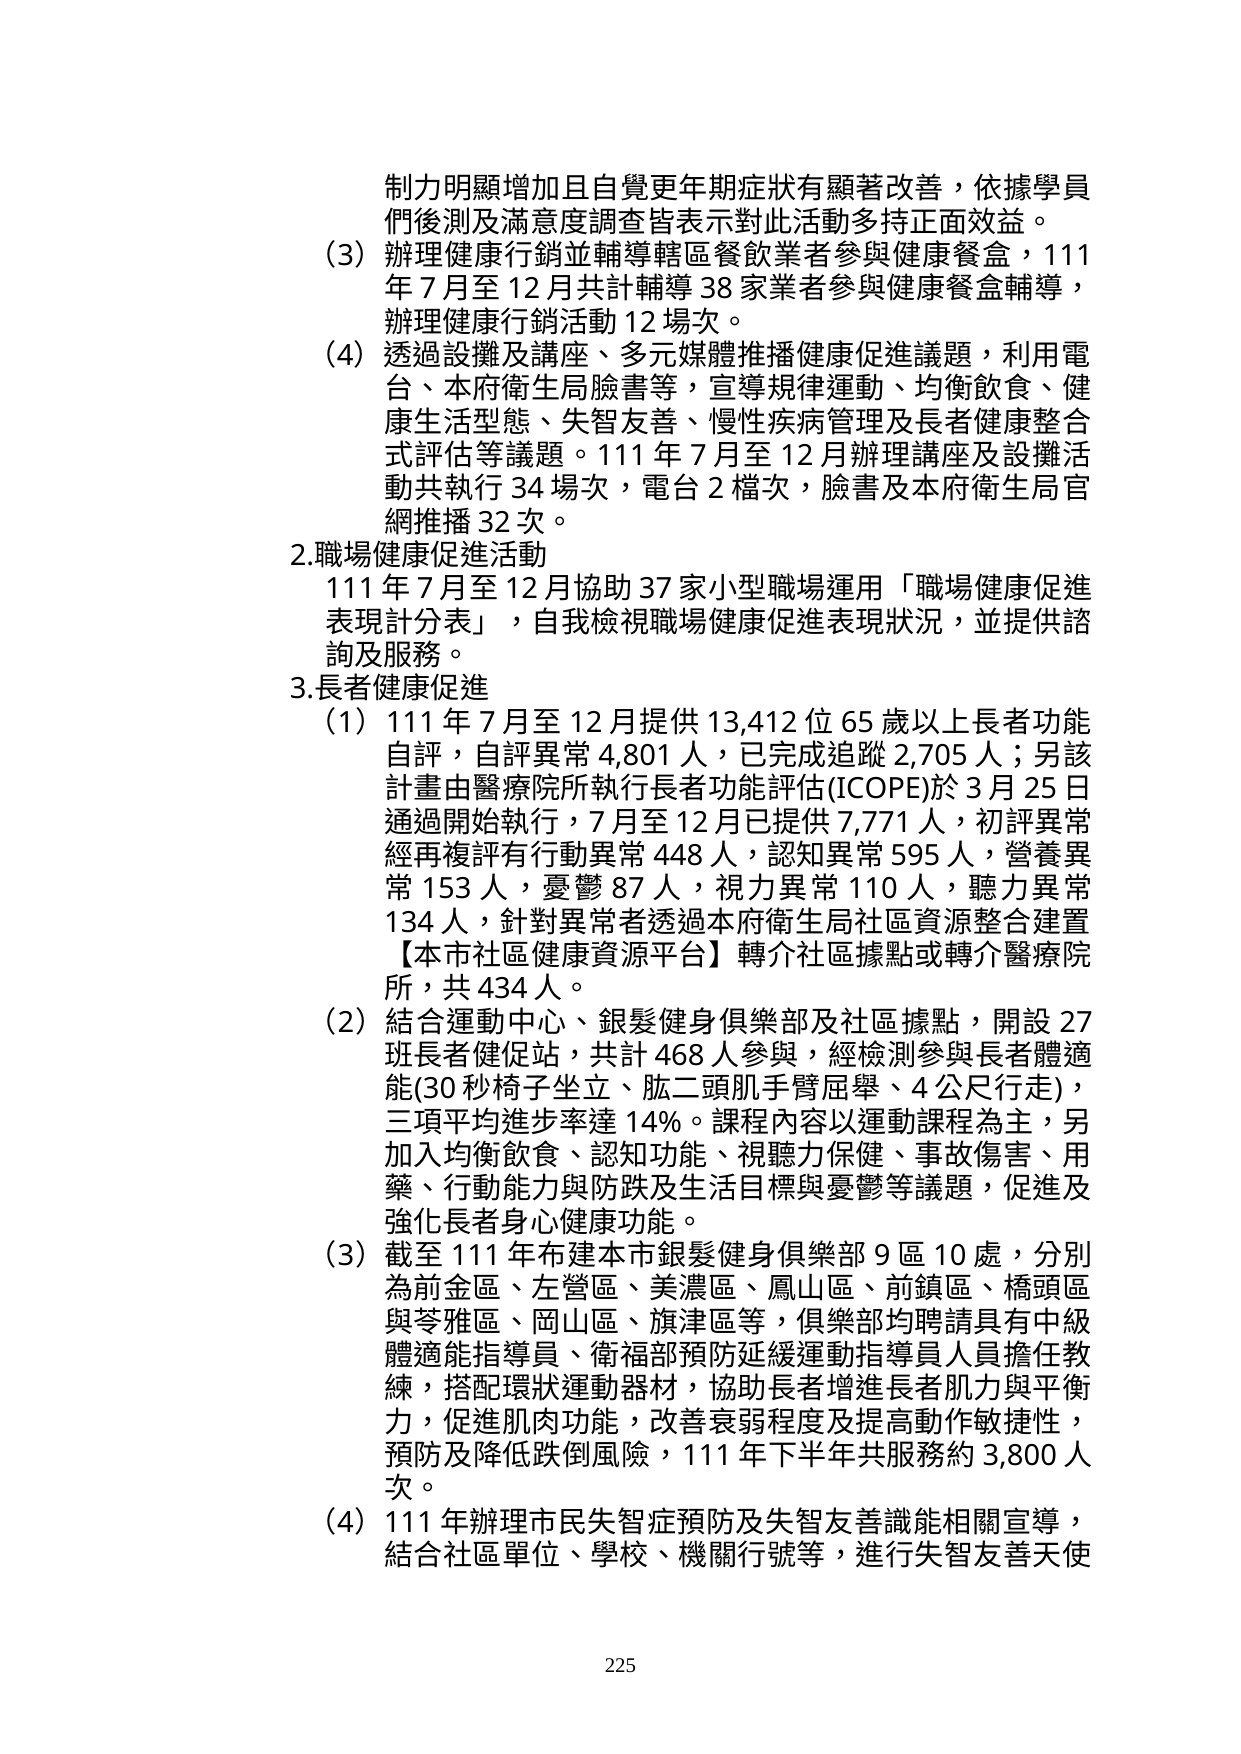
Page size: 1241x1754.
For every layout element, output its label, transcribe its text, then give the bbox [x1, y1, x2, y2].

text （3）截至111年布建本市銀髮健身俱樂部9區10處，分別為前金區、左營區、美濃區、鳳山區、前鎮區、橋頭區與苓雅區、岡山區、旗津區等，俱樂部均聘請具有中級體適能指導員、衛福部預防延緩運動指導員人員擔任教練，搭配環狀運動器材，協助長者增進長者肌力與平衡力，促進肌肉功能，改善衰弱程度及提高動作敏捷性，預防及降低跌倒風險，111年下半年共服務約3,800人次。 [307, 1239, 1092, 1506]
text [307, 1506, 1092, 1572]
text （1）111年7月至12月提供13,412位65歲以上長者功能自評，自評異常4,801人，已完成追蹤2,705人；另該計畫由醫療院所執行長者功能評估(ICOPE)於3月25日通過開始執行，7月至12月已提供7,771人，初評異常經再複評有行動異常448人，認知異常595人，營養異常153人，憂鬱87人，視力異常110人，聽力異常134人，針對異常者透過本府衛生局社區資源整合建置【本市社區健康資源平台】轉介社區據點或轉介醫療院所，共434人。 [307, 706, 1092, 1006]
text （2）結合運動中心、銀髮健身俱樂部及社區據點，開設27班長者健促站，共計468人參與，經檢測參與長者體適能(30秒椅子坐立、肱二頭肌手臂屈舉、4公尺行走)，三項平均進步率達14%。課程內容以運動課程為主，另加入均衡飲食、認知功能、視聽力保健、事故傷害、用藥、行動能力與防跌及生活目標與憂鬱等議題，促進及強化長者身心健康功能。 [307, 1006, 1092, 1239]
text 2.職場健康促進活動 [289, 539, 1092, 572]
text （4）透過設攤及講座、多元媒體推播健康促進議題，利用電台、本府衛生局臉書等，宣導規律運動、均衡飲食、健康生活型態、失智友善、慢性疾病管理及長者健康整合式評估等議題。111年7月至12月辦理講座及設攤活動共執行34場次，電台2檔次，臉書及本府衛生局官網推播32次。 [307, 339, 1092, 539]
text 3.長者健康促進 [289, 672, 1092, 706]
text （3）辦理健康行銷並輔導轄區餐飲業者參與健康餐盒，111年7月至12月共計輔導38家業者參與健康餐盒輔導，辦理健康行銷活動12場次。 [307, 239, 1092, 339]
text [307, 172, 1092, 239]
text 111年7月至12月協助37家小型職場運用「職場健康促進表現計分表」，自我檢視職場健康促進表現狀況，並提供諮詢及服務。 [325, 572, 1092, 672]
